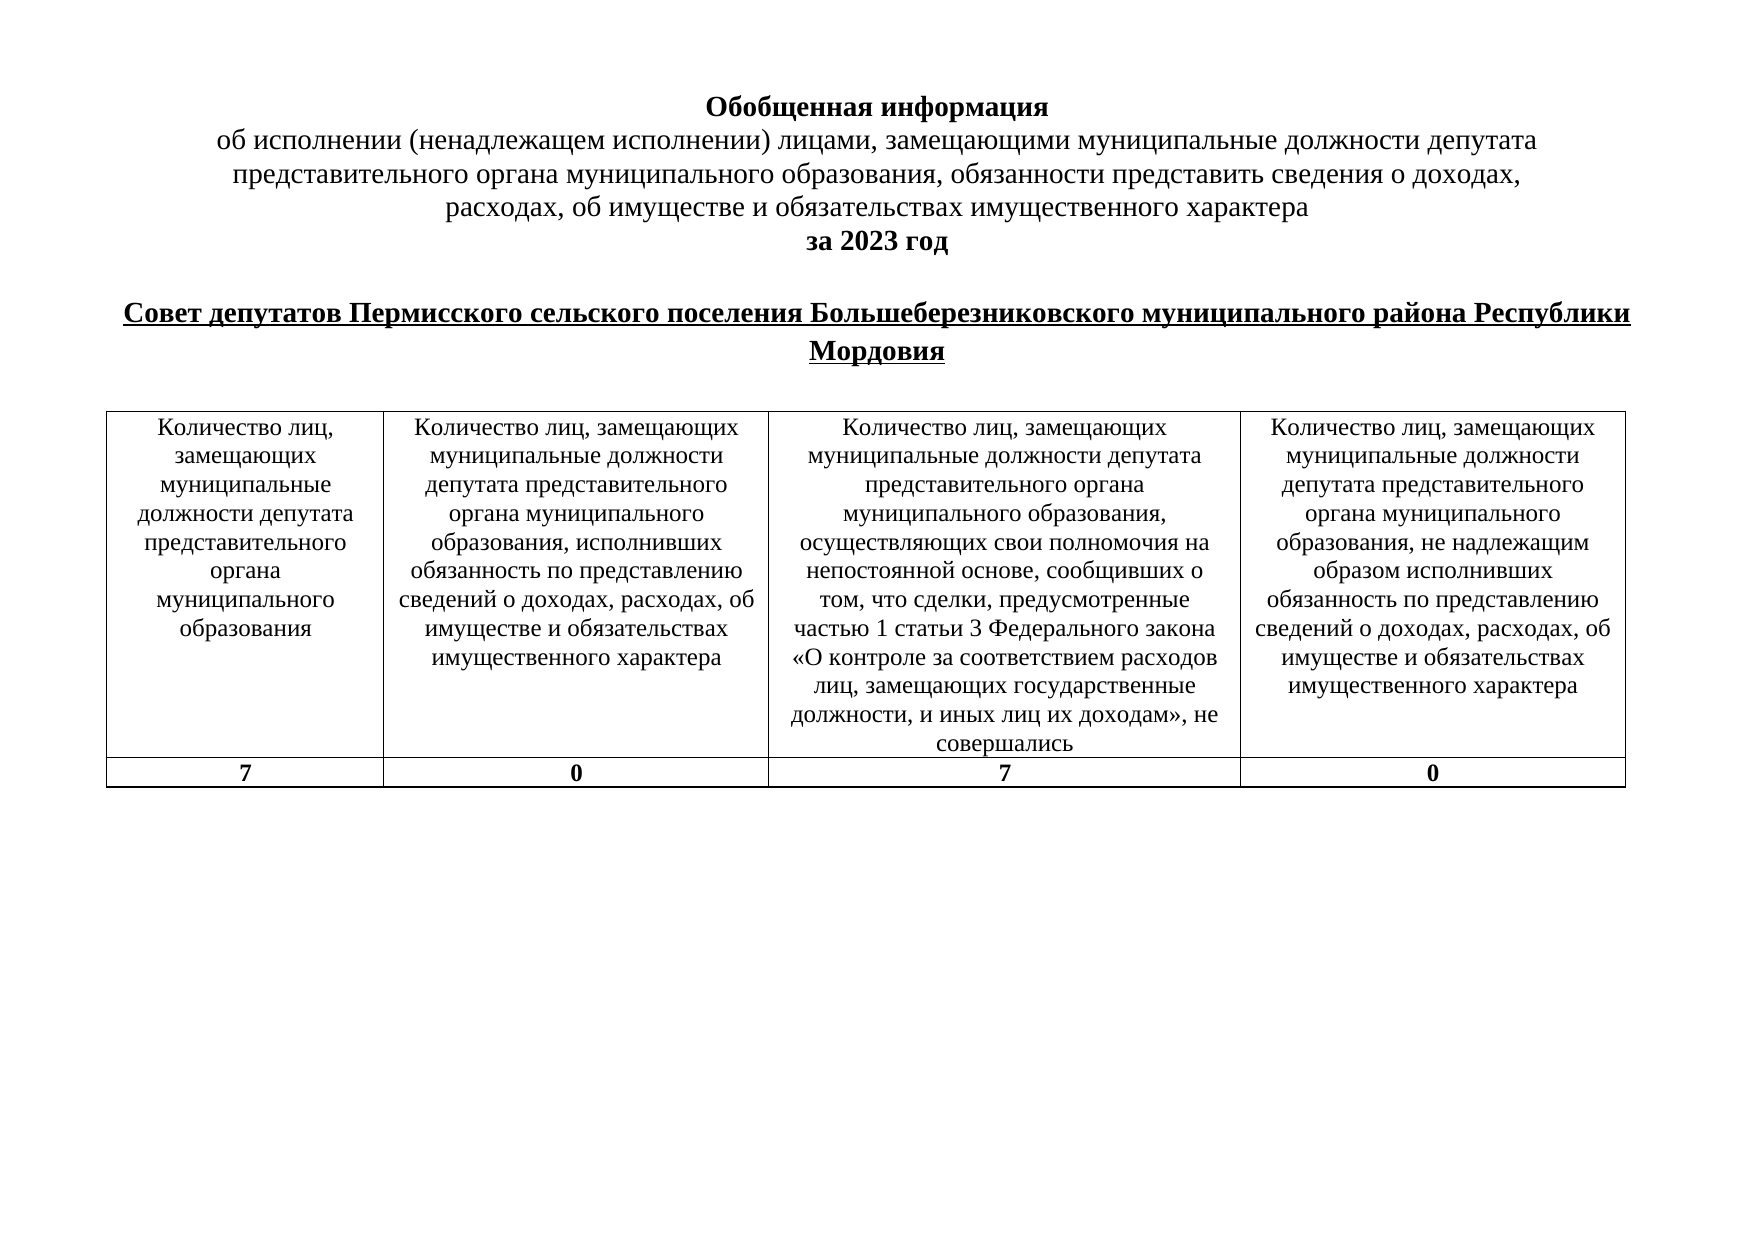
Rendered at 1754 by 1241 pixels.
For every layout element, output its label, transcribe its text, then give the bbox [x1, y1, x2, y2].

text об исполнении (ненадлежащем исполнении) лицами, замещающими муниципальные должности депутата представительного органа муниципального образования, обязанности представить сведения о доходах, [118, 122, 1636, 189]
text расходах, об имуществе и обязательствах имущественного характера [118, 189, 1636, 223]
text Обобщенная информация [118, 89, 1636, 122]
table_cell 7 [107, 758, 383, 786]
table_cell 0 [384, 758, 768, 786]
table_header Количество лиц, замещающих муниципальные должности депутата представительного органа муниципального образования [107, 412, 383, 757]
text Совет депутатов Пермисского сельского поселения Большеберезниковского муниципального района Республики Мордовия [118, 295, 1636, 367]
text за 2023 год [118, 223, 1636, 256]
table_header Количество лиц, замещающих муниципальные должности депутата представительного органа муниципального образования, осуществляющих свои полномочия на непостоянной основе, сообщивших о том, что сделки, предусмотренные частью 1 статьи 3 Федерального закона «О контроле за соответствием расходов лиц, замещающих государственные должности, и иных лиц их доходам», не совершались [769, 412, 1240, 757]
table_header Количество лиц, замещающих муниципальные должности депутата представительного органа муниципального образования, не надлежащим образом исполнивших обязанность по представлению сведений о доходах, расходах, об имуществе и обязательствах имущественного характера [1241, 412, 1625, 757]
table_cell 7 [769, 758, 1240, 786]
table_header Количество лиц, замещающих муниципальные должности депутата представительного органа муниципального образования, исполнивших обязанность по представлению сведений о доходах, расходах, об имуществе и обязательствах имущественного характера [384, 412, 768, 757]
table_cell 0 [1241, 758, 1625, 786]
